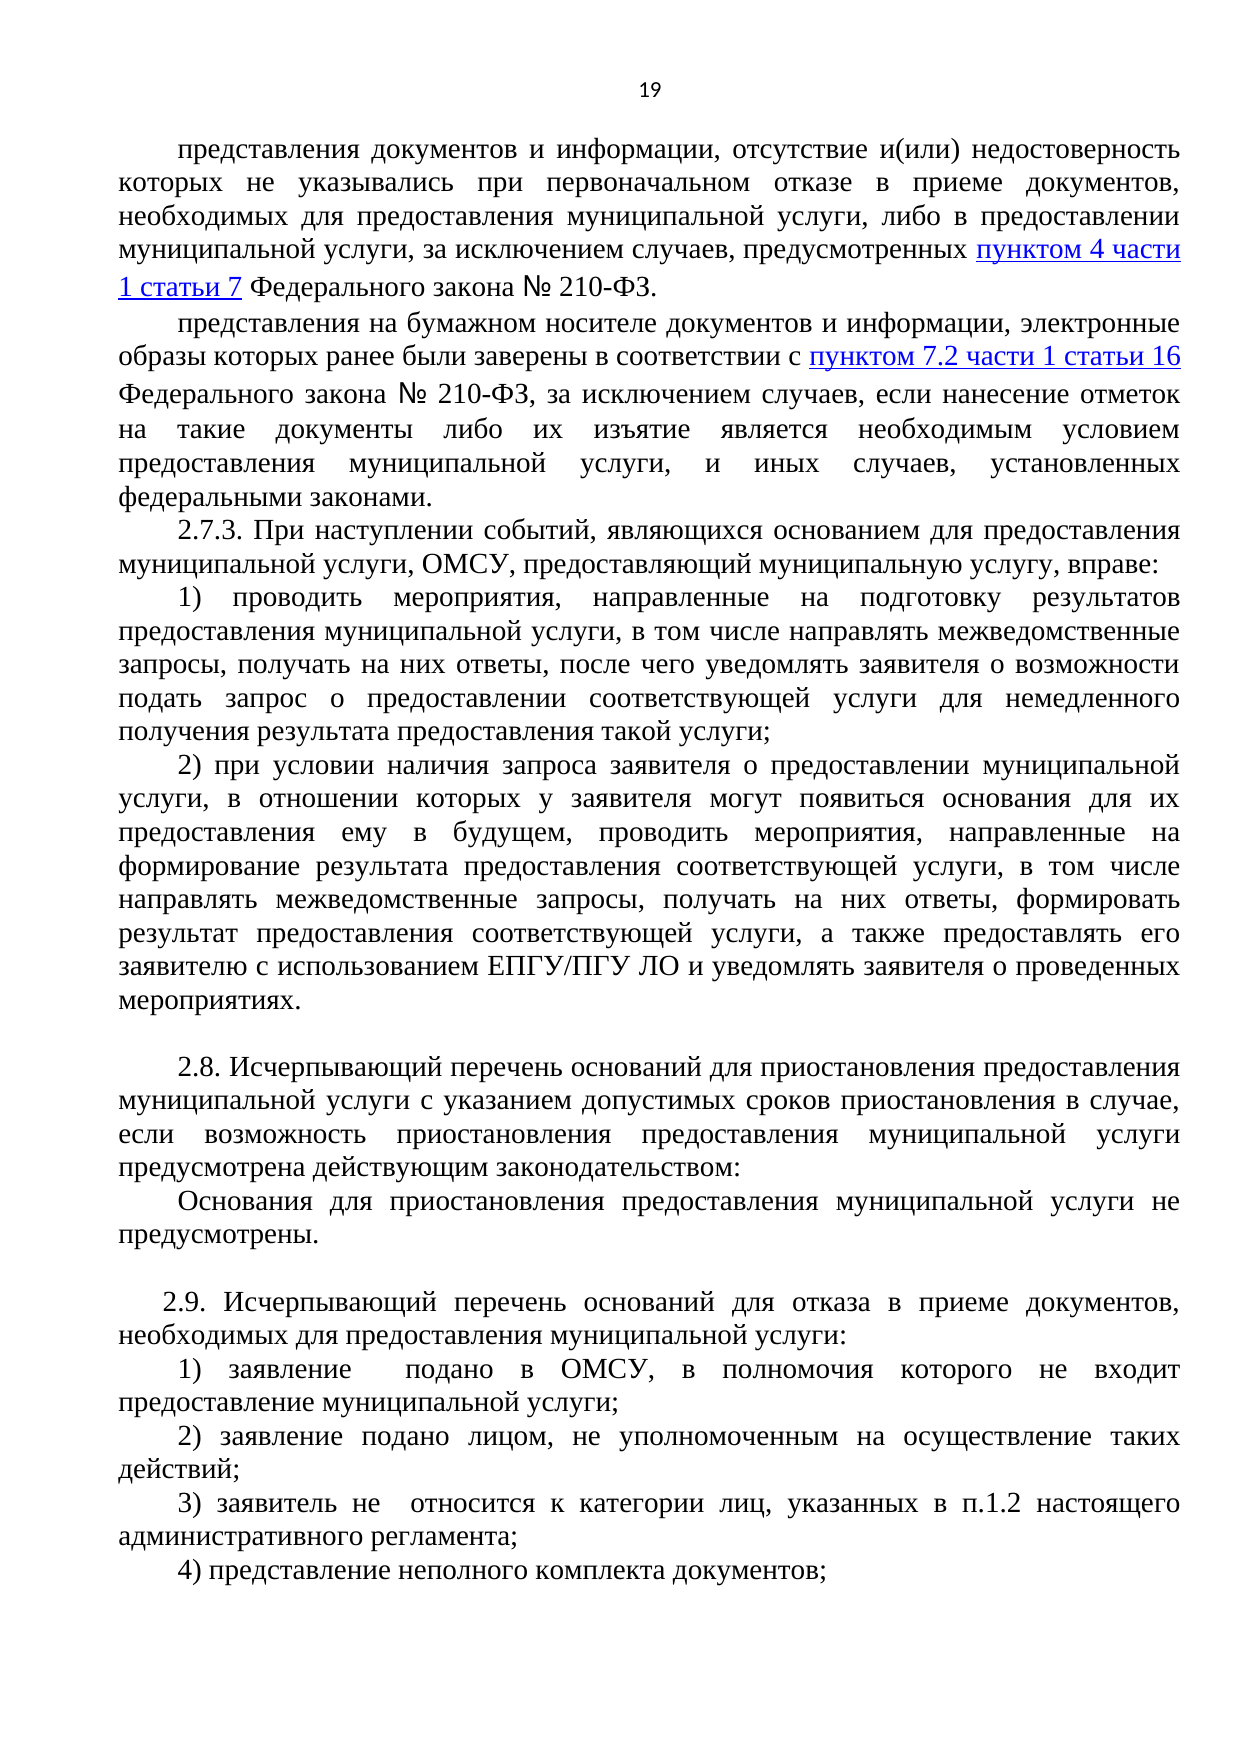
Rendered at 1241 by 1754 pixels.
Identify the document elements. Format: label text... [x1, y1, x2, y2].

text 1) проводить мероприятия, направленные на подготовку результатов предоставления муниципальной услуги, в том числе направлять межведомственные запросы, получать на них ответы, после чего уведомлять заявителя о возможности подать запрос о предоставлении соответствующей услуги для немедленного получения результата предоставления такой услуги; [118, 579, 1181, 747]
text представления на бумажном носителе документов и информации, электронные образы которых ранее были заверены в соответствии с пунктом 7.2 части 1 статьи 16 Федерального закона № 210-ФЗ, за исключением случаев, если нанесение отметок на такие документы либо их изъятие является необходимым условием предоставления муниципальной услуги, и иных случаев, установленных федеральными законами. [118, 305, 1181, 512]
text 2) заявление подано лицом, не уполномоченным на осуществление таких действий; [118, 1418, 1181, 1485]
text Основания для приостановления предоставления муниципальной услуги не предусмотрены. [118, 1183, 1181, 1250]
text 2.8. Исчерпывающий перечень оснований для приостановления предоставления муниципальной услуги с указанием допустимых сроков приостановления в случае, если возможность приостановления предоставления муниципальной услуги предусмотрена действующим законодательством: [118, 1049, 1181, 1183]
text 4) представление неполного комплекта документов; [118, 1552, 1181, 1586]
text 2.9. Исчерпывающий перечень оснований для отказа в приеме документов, необходимых для предоставления муниципальной услуги: [118, 1284, 1181, 1351]
text представления документов и информации, отсутствие и(или) недостоверность которых не указывались при первоначальном отказе в приеме документов, необходимых для предоставления муниципальной услуги, либо в предоставлении муниципальной услуги, за исключением случаев, предусмотренных пунктом 4 части 1 статьи 7 Федерального закона № 210-ФЗ. [118, 131, 1181, 305]
text 2.7.3. При наступлении событий, являющихся основанием для предоставления муниципальной услуги, ОМСУ, предоставляющий муниципальную услугу, вправе: [118, 512, 1181, 579]
text 3) заявитель не относится к категории лиц, указанных в п.1.2 настоящего административного регламента; [118, 1485, 1181, 1552]
text 2) при условии наличия запроса заявителя о предоставлении муниципальной услуги, в отношении которых у заявителя могут появиться основания для их предоставления ему в будущем, проводить мероприятия, направленные на формирование результата предоставления соответствующей услуги, в том числе направлять межведомственные запросы, получать на них ответы, формировать результат предоставления соответствующей услуги, а также предоставлять его заявителю с использованием ЕПГУ/ПГУ ЛО и уведомлять заявителя о проведенных мероприятиях. [118, 747, 1181, 1015]
text 1) заявление подано в ОМСУ, в полномочия которого не входит предоставление муниципальной услуги; [118, 1351, 1181, 1418]
